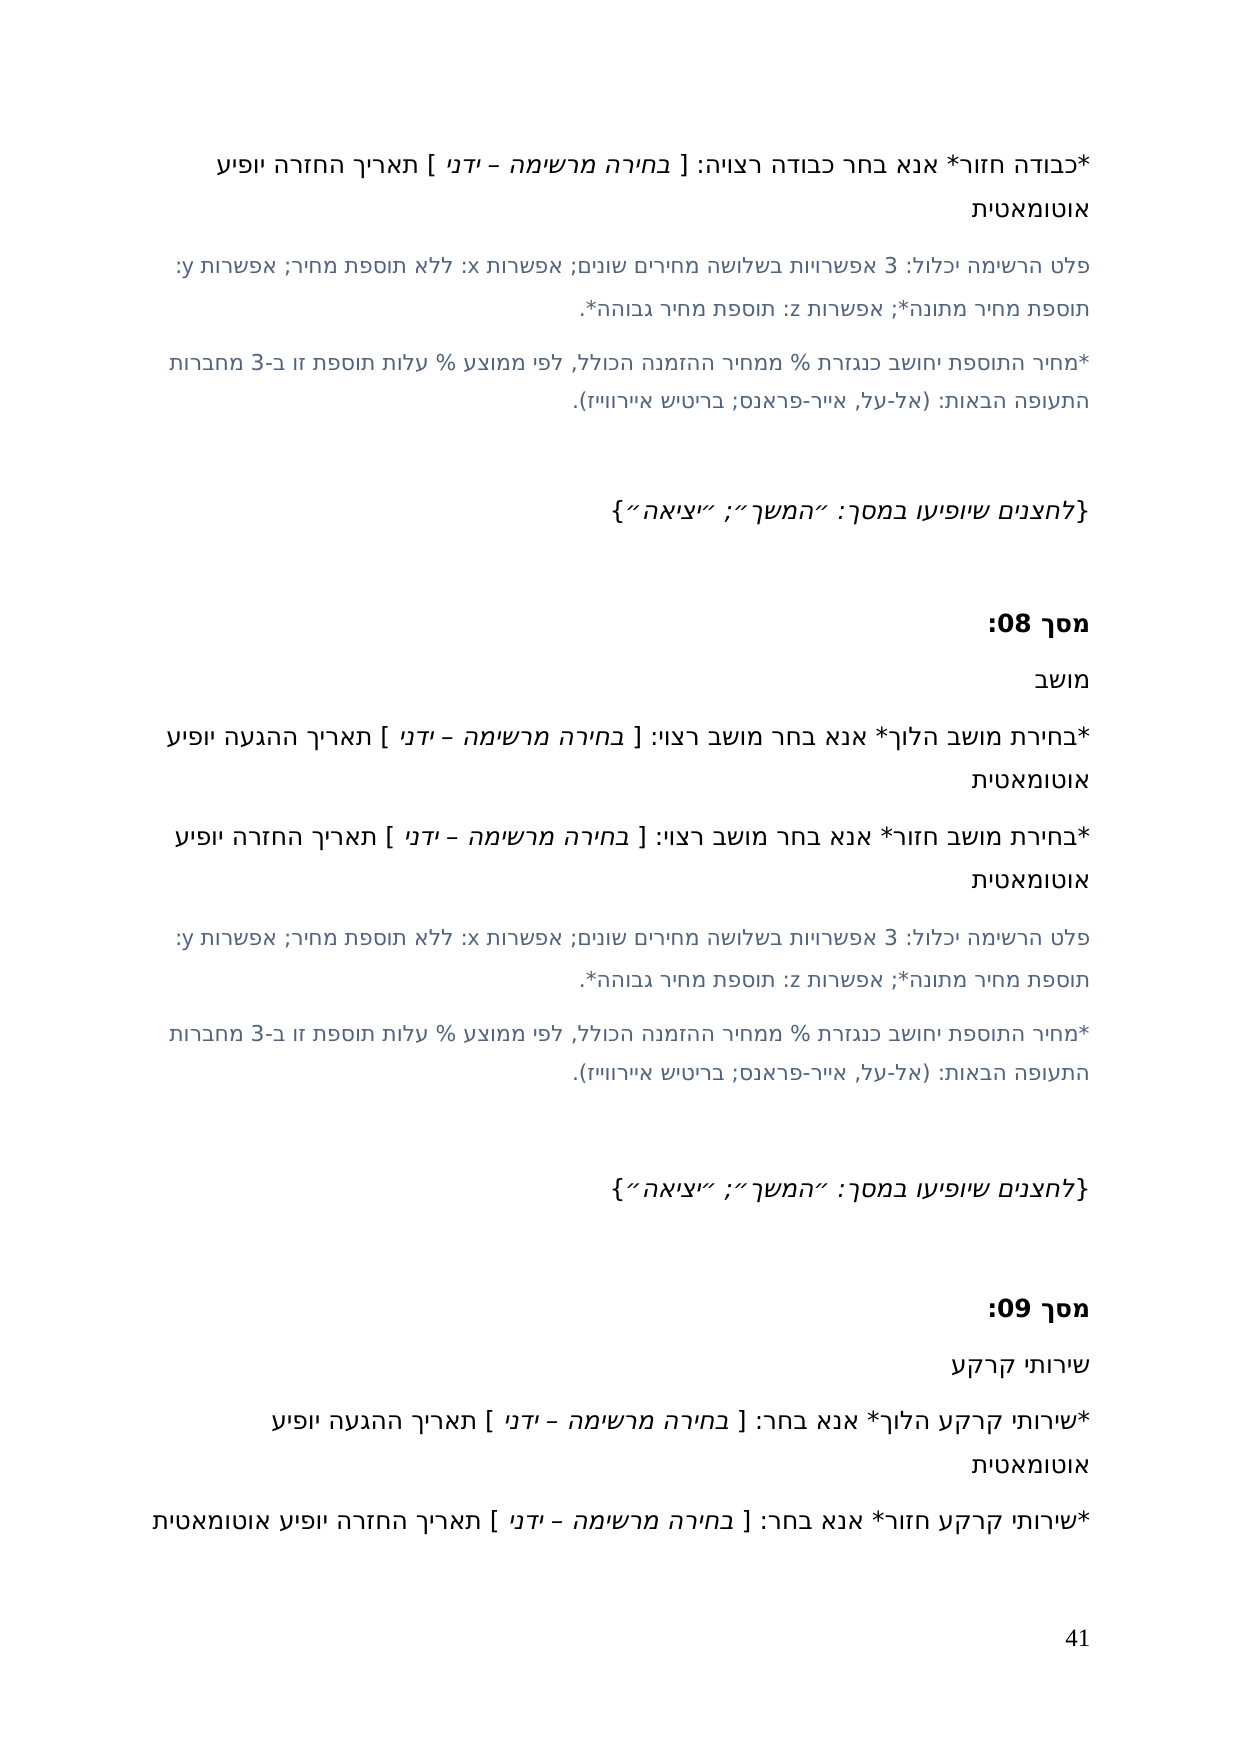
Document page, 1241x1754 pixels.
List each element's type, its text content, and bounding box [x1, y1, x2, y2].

text פלט הרשימה יכלול: 3 אפשרויות בשלושה מחירים שונים; אפשרות x: ללא תוספת מחיר; אפשרות y: תוספת מחיר מתונה*; אפשרות z: תוספת מחיר גבוהה*. [150, 250, 1090, 322]
text פלט הרשימה יכלול: 3 אפשרויות בשלושה מחירים שונים; אפשרות x: ללא תוספת מחיר; אפשרות y: תוספת מחיר מתונה*; אפשרות z: תוספת מחיר גבוהה*. [150, 922, 1090, 994]
text מסך 09: [150, 1294, 1090, 1323]
text מושב [150, 666, 1090, 695]
text *בחירת מושב הלוך* אנא בחר מושב רצוי: [ בחירה מרשימה – ידני ] תאריך ההגעה יופיע אוטומאטית [150, 722, 1090, 795]
text *שירותי קרקע חזור* אנא בחר: [ בחירה מרשימה – ידני ] תאריך החזרה יופיע אוטומאטית [150, 1506, 1090, 1535]
text *שירותי קרקע הלוך* אנא בחר: [ בחירה מרשימה – ידני ] תאריך ההגעה יופיע אוטומאטית [150, 1406, 1090, 1479]
text {לחצנים שיופיעו במסך: ״המשך״; ״יציאה״} [150, 496, 1090, 525]
text *בחירת מושב חזור* אנא בחר מושב רצוי: [ בחירה מרשימה – ידני ] תאריך החזרה יופיע אוטומאטית [150, 822, 1090, 895]
text שירותי קרקע [150, 1350, 1090, 1379]
text *כבודה חזור* אנא בחר כבודה רצויה: [ בחירה מרשימה – ידני ] תאריך החזרה יופיע אוטומאטית [150, 150, 1090, 223]
text *מחיר התוספת יחושב כנגזרת % ממחיר ההזמנה הכולל, לפי ממוצע % עלות תוספת זו ב-3 מחברות התעופה הבאות: (אל-על, אייר-פראנס; בריטיש איירווייז). [150, 1021, 1090, 1085]
text *מחיר התוספת יחושב כנגזרת % ממחיר ההזמנה הכולל, לפי ממוצע % עלות תוספת זו ב-3 מחברות התעופה הבאות: (אל-על, אייר-פראנס; בריטיש איירווייז). [150, 350, 1090, 413]
text {לחצנים שיופיעו במסך: ״המשך״; ״יציאה״} [150, 1174, 1090, 1203]
text מסך 08: [150, 609, 1090, 638]
